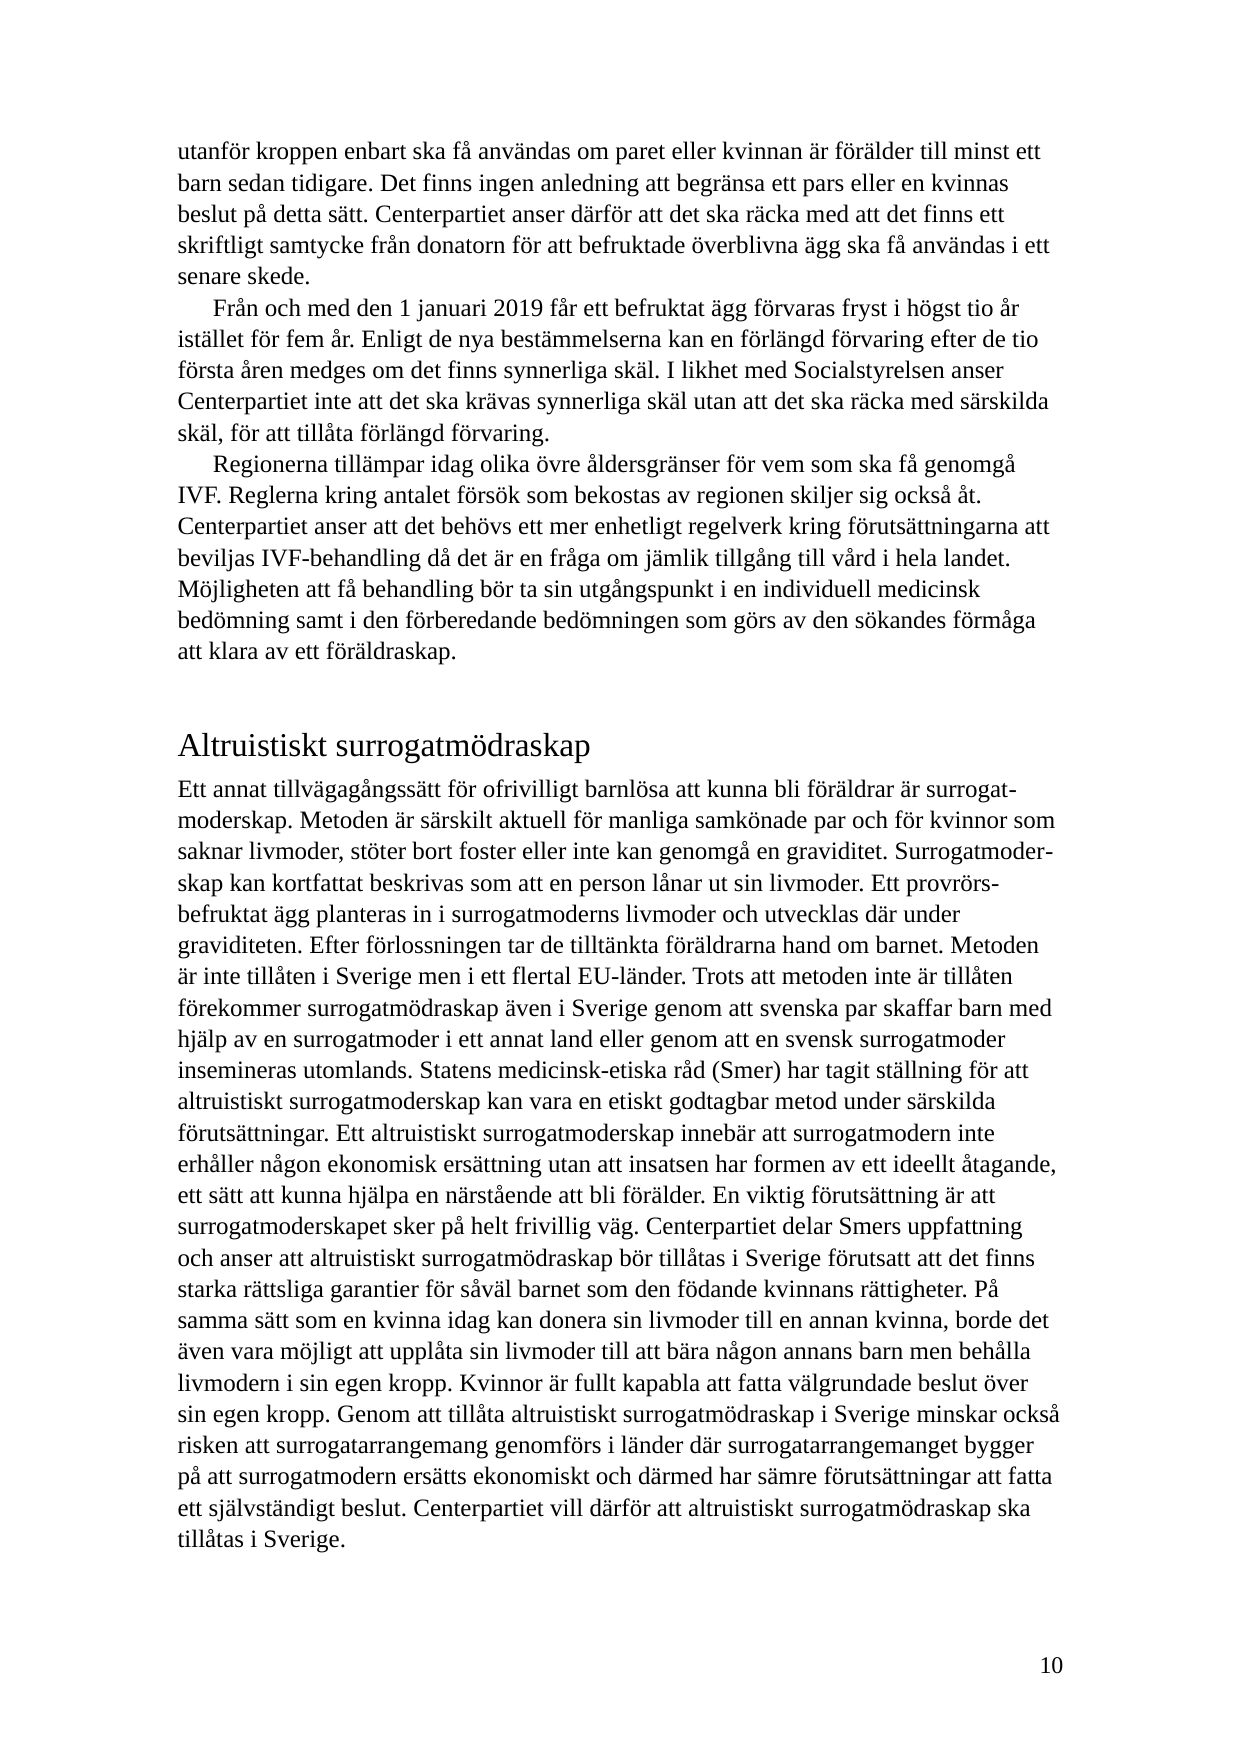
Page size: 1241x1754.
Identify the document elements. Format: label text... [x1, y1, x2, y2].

text Ett annat tillvägagångssätt för ofrivilligt barnlösa att kunna bli föräldrar är surrogatmoderskap. Metoden är särskilt aktuell för manliga samkönade par och för kvinnor som saknar livmoder, stöter bort foster eller inte kan genomgå en graviditet. Surrogatmoderskap kan kortfattat beskrivas som att en person lånar ut sin livmoder. Ett provrörsbefruktat ägg planteras in i surrogatmoderns livmoder och utvecklas där under graviditeten. Efter förlossningen tar de tilltänkta föräldrarna hand om barnet. Metoden är inte tillåten i Sverige men i ett flertal EU-länder. Trots att metoden inte är tillåten förekommer surrogatmödraskap även i Sverige genom att svenska par skaffar barn med hjälp av en surrogatmoder i ett annat land eller genom att en svensk surrogatmoder insemineras utomlands. Statens medicinsk-etiska råd (Smer) har tagit ställning för att altruistiskt surrogatmoderskap kan vara en etiskt godtagbar metod under särskilda förutsättningar. Ett altruistiskt surrogatmoderskap innebär att surrogatmodern inte erhåller någon ekonomisk ersättning utan att insatsen har formen av ett ideellt åtagande, ett sätt att kunna hjälpa en närstående att bli förälder. En viktig förutsättning är att surrogatmoderskapet sker på helt frivillig väg. Centerpartiet delar Smers uppfattning och anser att altruistiskt surrogatmödraskap bör tillåtas i Sverige förutsatt att det finns starka rättsliga garantier för såväl barnet som den födande kvinnans rättigheter. På samma sätt som en kvinna idag kan donera sin livmoder till en annan kvinna, borde det även vara möjligt att upplåta sin livmoder till att bära någon annans barn men behålla livmodern i sin egen kropp. Kvinnor är fullt kapabla att fatta välgrundade beslut över sin egen kropp. Genom att tillåta altruistiskt surrogatmödraskap i Sverige minskar också risken att surrogatarrangemang genomförs i länder där surrogatarrangemanget bygger på att surrogatmodern ersätts ekonomiskt och därmed har sämre förutsättningar att fatta ett självständigt beslut. Centerpartiet vill därför att altruistiskt surrogatmödraskap ska tillåtas i Sverige. [177, 771, 1063, 1553]
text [177, 134, 1063, 290]
text Regionerna tillämpar idag olika övre åldersgränser för vem som ska få genomgå IVF. Reglerna kring antalet försök som bekostas av regionen skiljer sig också åt. Centerpartiet anser att det behövs ett mer enhetligt regelverk kring förutsättningarna att beviljas IVF-behandling då det är en fråga om jämlik tillgång till vård i hela landet. Möjligheten att få behandling bör ta sin utgångspunkt i en individuell medicinsk bedömning samt i den förberedande bedömningen som görs av den sökandes förmåga att klara av ett föräldraskap. [177, 446, 1063, 665]
text Från och med den 1 januari 2019 får ett befruktat ägg förvaras fryst i högst tio år istället för fem år. Enligt de nya bestämmelserna kan en förlängd förvaring efter de tio första åren medges om det finns synnerliga skäl. I likhet med Socialstyrelsen anser Centerpartiet inte att det ska krävas synnerliga skäl utan att det ska räcka med särskilda skäl, för att tillåta förlängd förvaring. [177, 290, 1063, 446]
subtitle Altruistiskt surrogatmödraskap [177, 728, 1063, 763]
